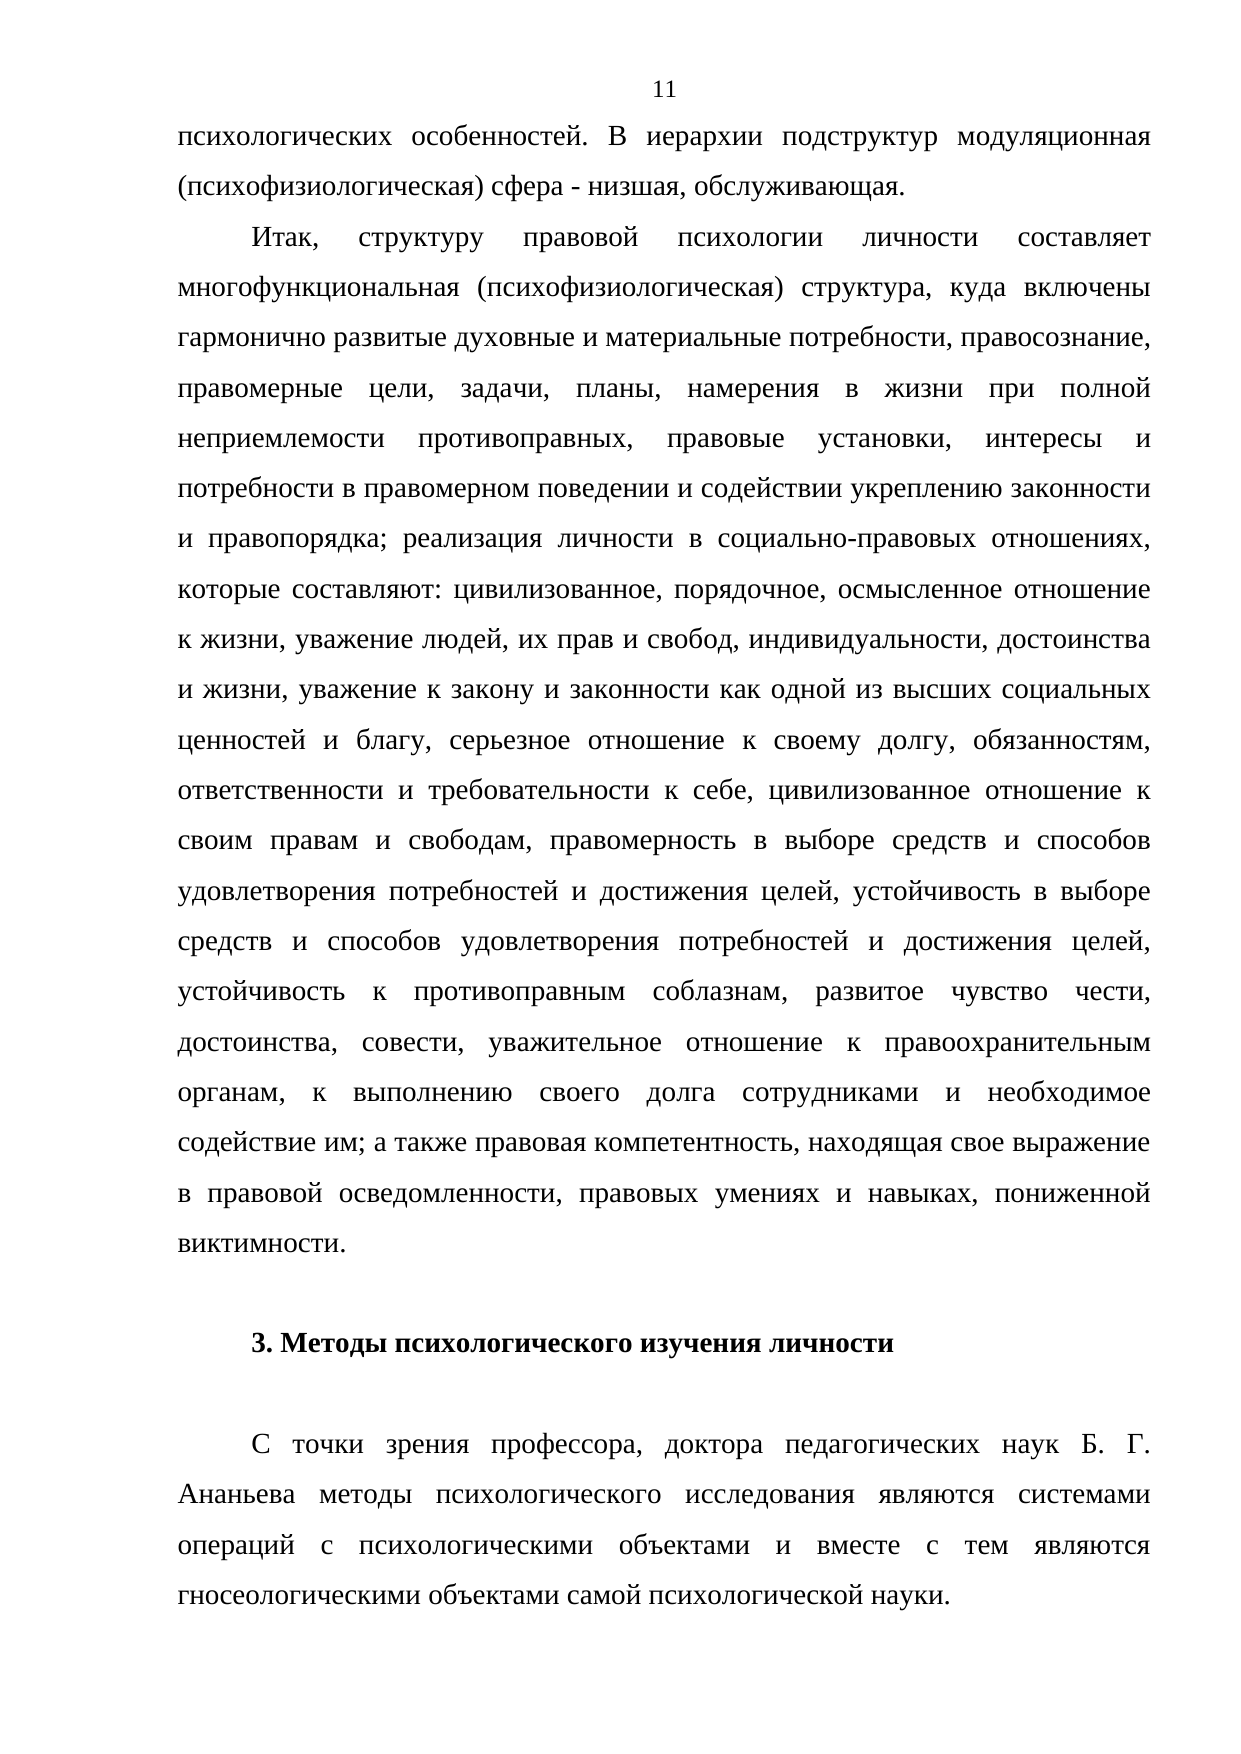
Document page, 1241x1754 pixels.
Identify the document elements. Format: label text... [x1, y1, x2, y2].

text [177, 118, 1152, 202]
text С точки зрения профессора, доктора педагогических наук Б. Г. Ананьева методы психологического исследования являются системами операций с психологическими объектами и вместе с тем являются гносеологическими объектами самой психологической науки. [177, 1426, 1152, 1611]
text Итак, структуру правовой психологии личности составляет многофункциональная (психофизиологическая) структура, куда включены гармонично развитые духовные и материальные потребности, правосознание, правомерные цели, задачи, планы, намерения в жизни при полной неприемлемости противоправных, правовые установки, интересы и потребности в правомерном поведении и содействии укреплению законности и правопорядка; реализация личности в социально-правовых отношениях, которые составляют: цивилизованное, порядочное, осмысленное отношение к жизни, уважение людей, их прав и свобод, индивидуальности, достоинства и жизни, уважение к закону и законности как одной из высших социальных ценностей и благу, серьезное отношение к своему долгу, обязанностям, ответственности и требовательности к себе, цивилизованное отношение к своим правам и свободам, правомерность в выборе средств и способов удовлетворения потребностей и достижения целей, устойчивость в выборе средств и способов удовлетворения потребностей и достижения целей, устойчивость к противоправным соблазнам, развитое чувство чести, достоинства, совести, уважительное отношение к правоохранительным органам, к выполнению своего долга сотрудниками и необходимое содействие им; а также правовая компетентность, находящая свое выражение в правовой осведомленности, правовых умениях и навыках, пониженной виктимности. [177, 219, 1152, 1258]
subtitle 3. Методы психологического изучения личности [177, 1326, 1152, 1359]
